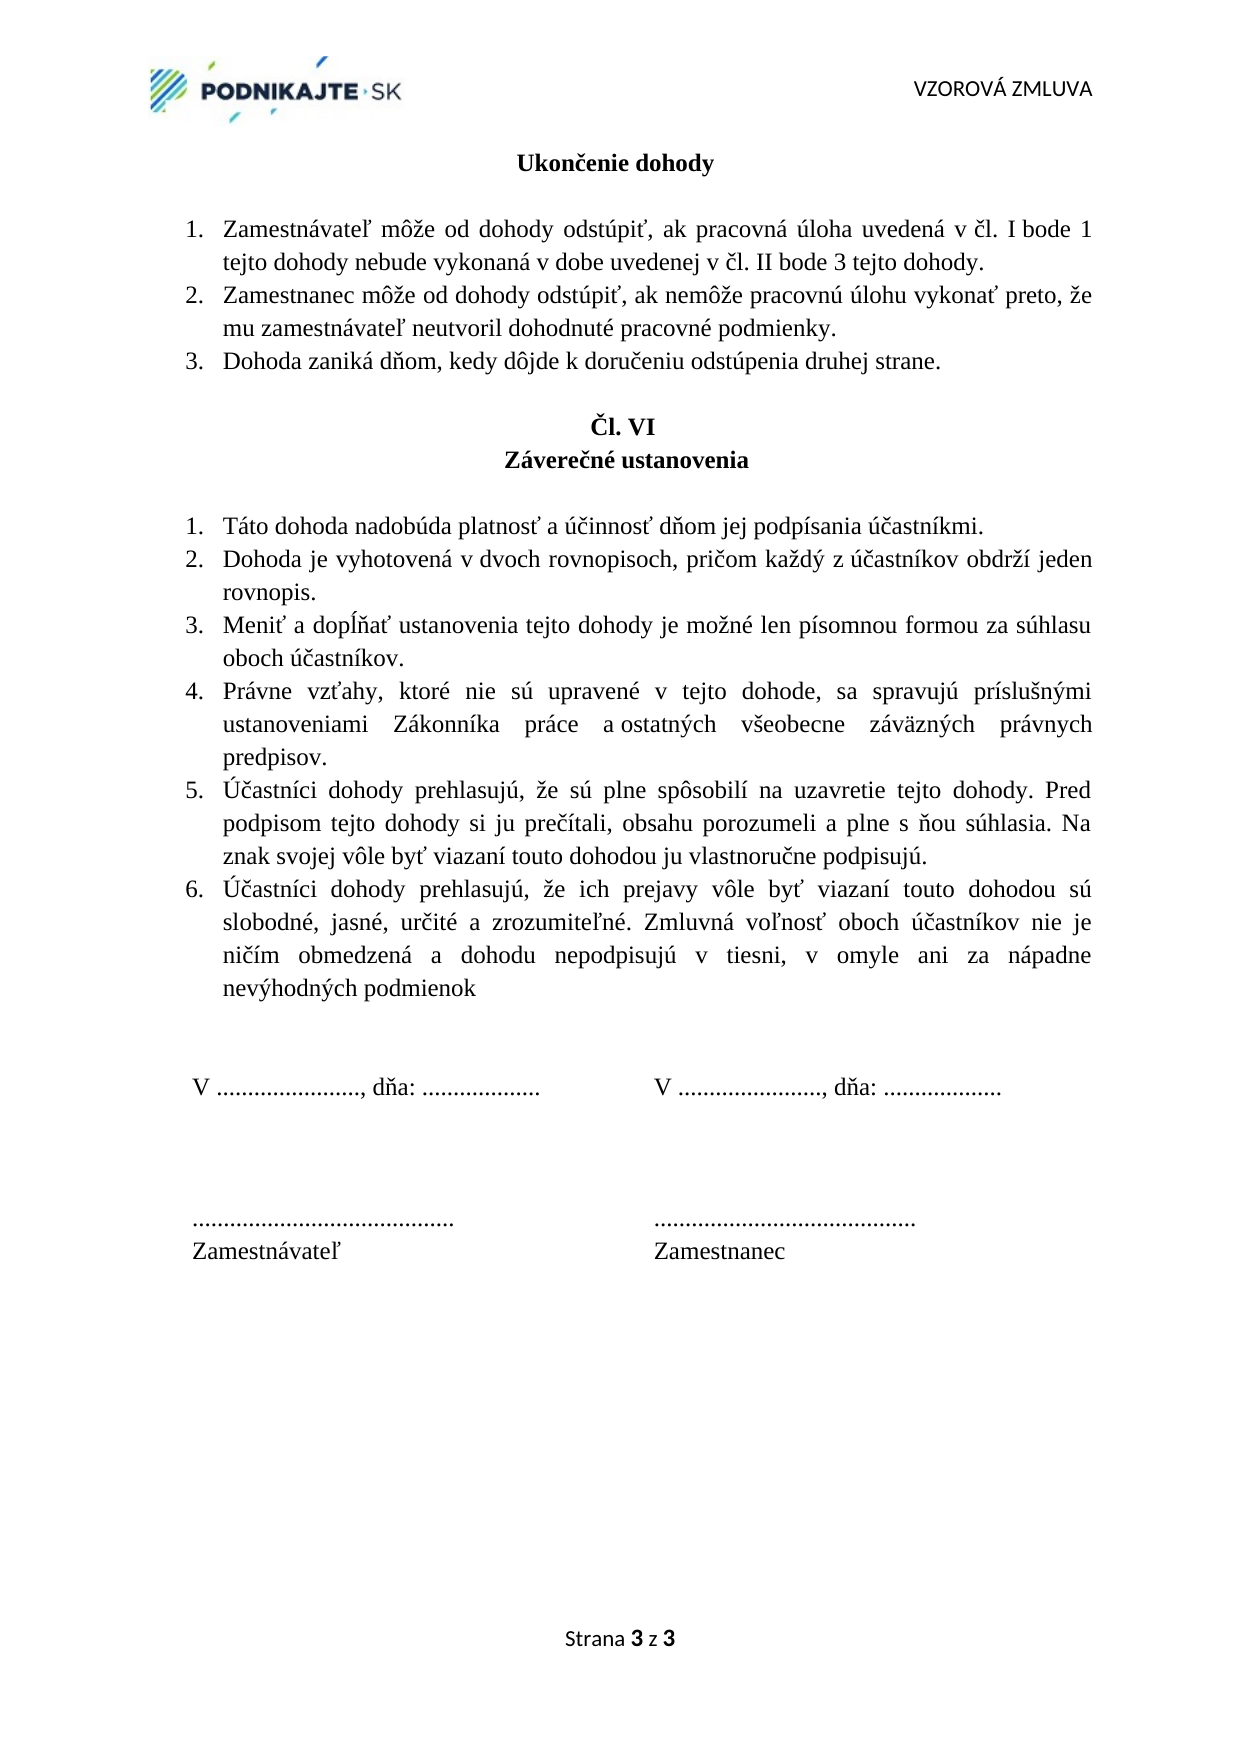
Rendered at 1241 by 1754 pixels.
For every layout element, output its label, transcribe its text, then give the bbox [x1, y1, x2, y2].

list Dohoda zaniká dňom, kedy dôjde k doručeniu odstúpenia druhej strane. [185, 346, 1093, 374]
list Účastníci dohody prehlasujú, že ich prejavy vôle byť viazaní touto dohodou sú slobodné, jasné, určité a zrozumiteľné. Zmluvná voľnosť oboch účastníkov nie je ničím obmedzená a dohodu nepodpisujú v tiesni, v omyle ani za nápadne nevýhodných podmienok [185, 874, 1093, 1002]
table_cell .......................................... [642, 1105, 1104, 1236]
picture [147, 56, 406, 127]
list Zamestnávateľ môže od dohody odstúpiť, ak pracovná úloha uvedená v čl. I bode 1 tejto dohody nebude vykonaná v dobe uvedenej v čl. II bode 3 tejto dohody. [185, 214, 1093, 275]
table_cell Zamestnávateľ [181, 1236, 642, 1284]
list Meniť a dopĺňať ustanovenia tejto dohody je možné len písomnou formou za súhlasu oboch účastníkov. [185, 610, 1093, 672]
table_cell .......................................... [181, 1105, 642, 1236]
list Zamestnanec môže od dohody odstúpiť, ak nemôže pracovnú úlohu vykonať preto, že mu zamestnávateľ neutvoril dohodnuté pracovné podmienky. [185, 280, 1093, 341]
list Dohoda je vyhotovená v dvoch rovnopisoch, pričom každý z účastníkov obdrží jeden rovnopis. [185, 544, 1093, 606]
list Táto dohoda nadobúda platnosť a účinnosť dňom jej podpísania účastníkmi. [185, 511, 1093, 539]
list Účastníci dohody prehlasujú, že sú plne spôsobilí na uzavretie tejto dohody. Pred podpisom tejto dohody si ju prečítali, obsahu porozumeli a plne s ňou súhlasia. Na znak svojej vôle byť viazaní touto dohodou ju vlastnoručne podpisujú. [185, 775, 1093, 870]
table_header V ......................., dňa: ................... [181, 1072, 642, 1105]
list Čl. VI [518, 412, 1093, 441]
text Ukončenie dohody [148, 148, 1093, 176]
list Právne vzťahy, ktoré nie sú upravené v tejto dohode, sa spravujú príslušnými ustanoveniami Zákonníka práce a ostatných všeobecne záväzných právnych predpisov. [185, 676, 1093, 771]
table_header V ......................., dňa: ................... [642, 1072, 1104, 1105]
text Záverečné ustanovenia [148, 445, 1093, 473]
table_cell Zamestnanec [642, 1236, 1104, 1284]
